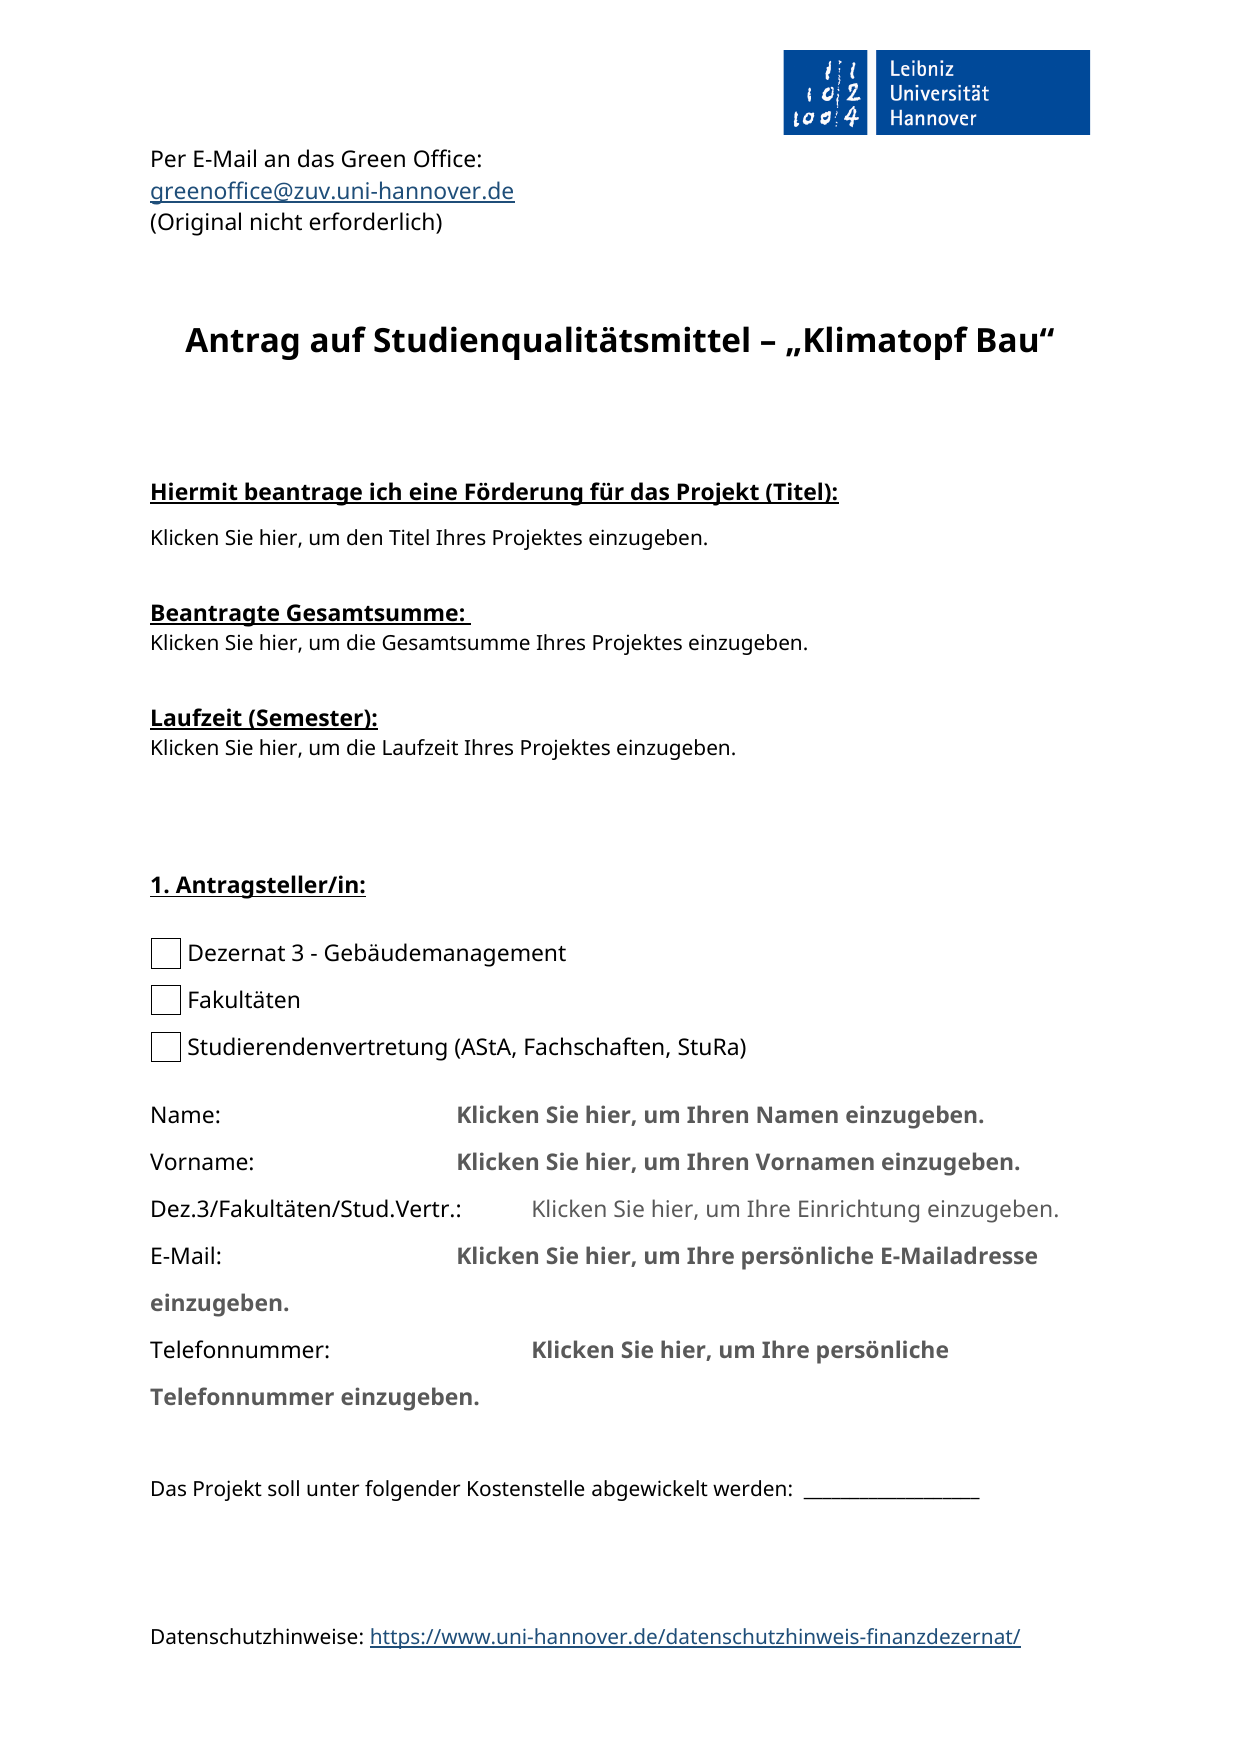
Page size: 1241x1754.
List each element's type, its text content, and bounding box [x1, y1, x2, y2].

text Laufzeit (Semester): [150, 702, 1090, 733]
text Dezernat 3 - Gebäudemanagement [150, 937, 1090, 969]
text Studierendenvertretung (AStA, Fachschaften, StuRa) [150, 1031, 1090, 1062]
text Dez.3/Fakultäten/Stud.Vertr.: [150, 1193, 1090, 1224]
text greenoffice@zuv.uni-hannover.de [150, 175, 1090, 206]
text Beantragte Gesamtsumme: [150, 597, 1090, 628]
text E-Mail: [150, 1240, 1090, 1318]
text (Original nicht erforderlich) [150, 206, 1090, 237]
text Hiermit beantrage ich eine Förderung für das Projekt (Titel): [150, 476, 1090, 507]
text 1. Antragsteller/in: [150, 869, 1090, 901]
text Name: [150, 1099, 1090, 1131]
text Das Projekt soll unter folgender Kostenstelle abgewickelt werden: ___________________ [150, 1474, 1090, 1503]
text Telefonnummer: [150, 1334, 1090, 1412]
text Antrag auf Studienqualitätsmittel – „Klimatopf Bau“ [150, 317, 1090, 362]
picture [783, 50, 1091, 135]
text Per E-Mail an das Green Office: [150, 143, 1090, 175]
text Vorname: [150, 1146, 1090, 1177]
text Fakultäten [150, 984, 1090, 1016]
